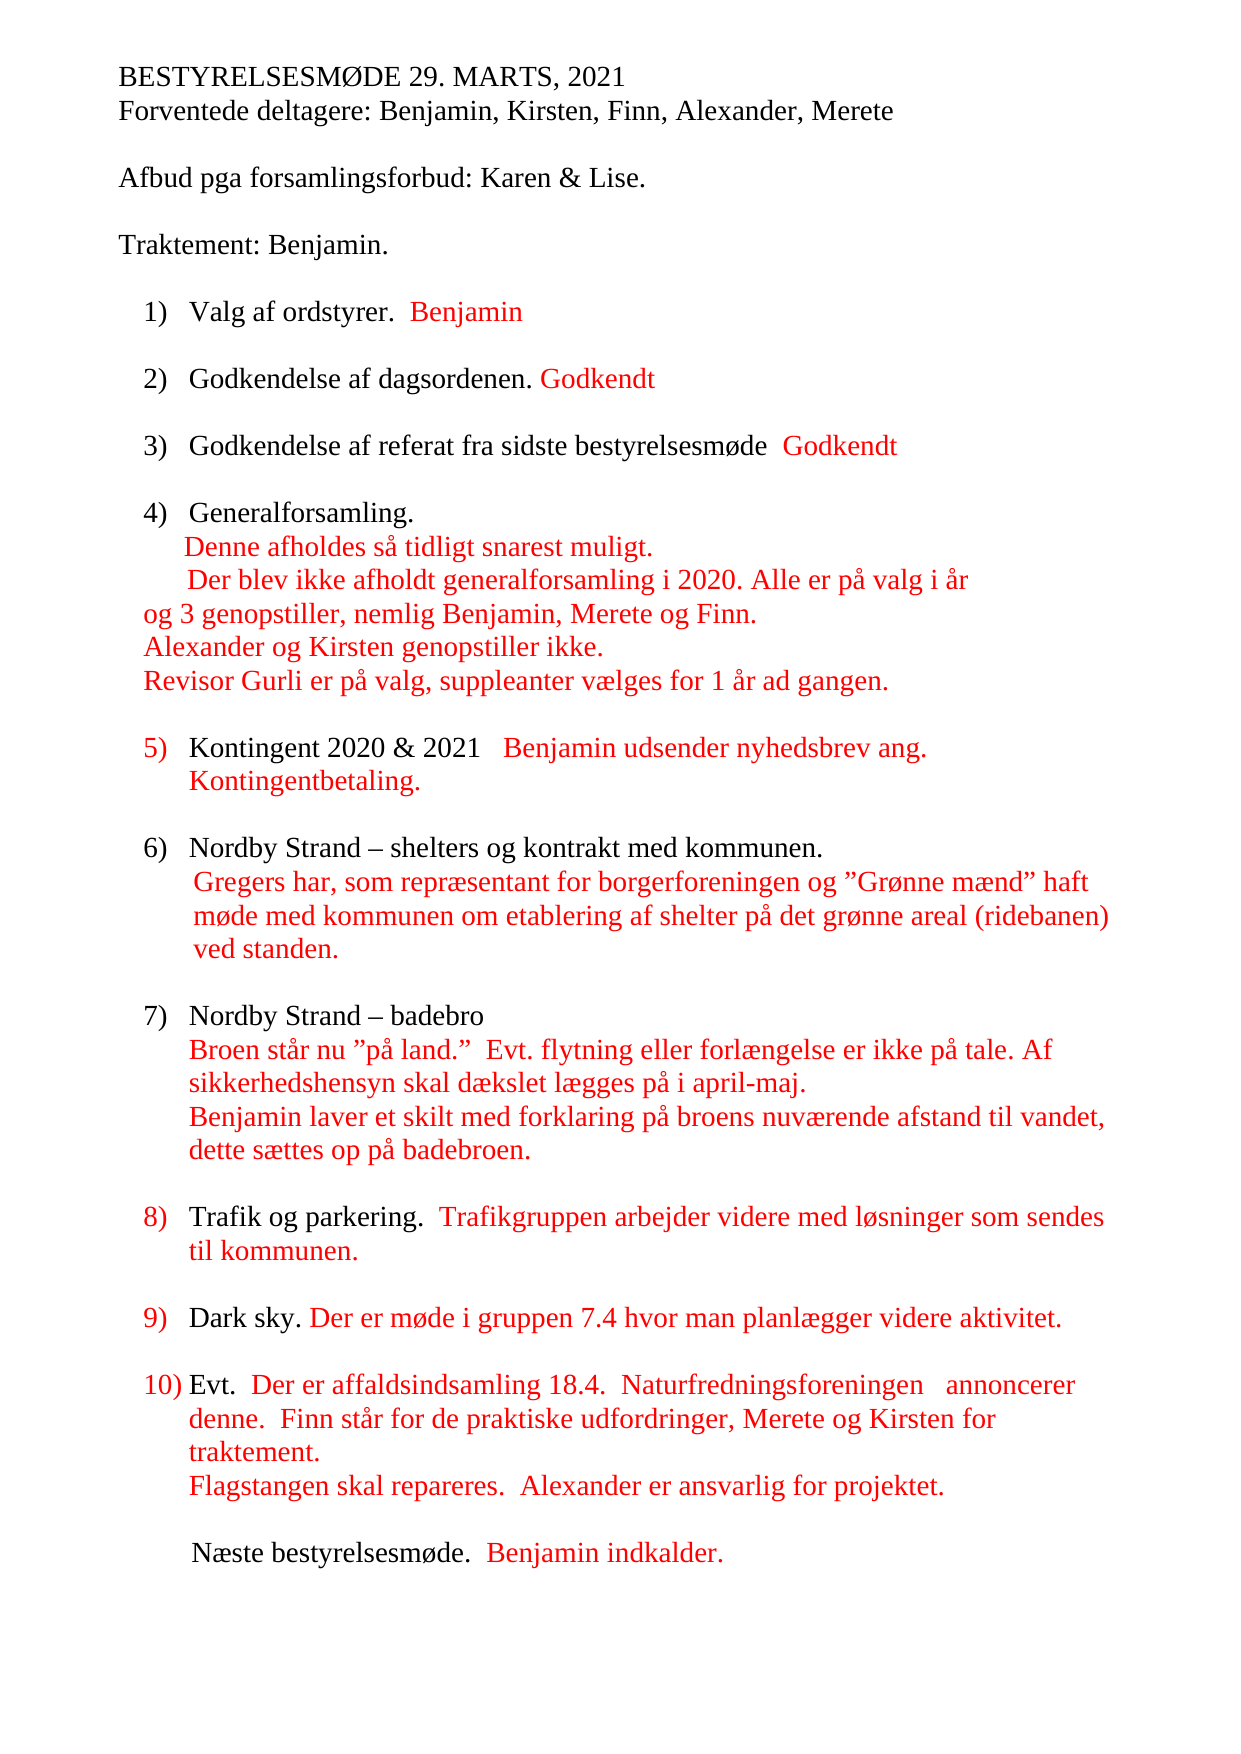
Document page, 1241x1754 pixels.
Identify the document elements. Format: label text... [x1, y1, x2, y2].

list Nordby Strand – badebro [143, 998, 1122, 1032]
text Revisor Gurli er på valg, suppleanter vælges for 1 år ad gangen. [143, 663, 1122, 696]
list Generalforsamling. [143, 495, 1122, 529]
text Der blev ikke afholdt generalforsamling i 2020. Alle er på valg i år og 3 genopstiller, nemlig Benjamin, Merete og Finn. Alexander og Kirsten genopstiller ikke. [143, 562, 1122, 663]
list Godkendelse af referat fra sidste bestyrelsesmøde Godkendt [143, 428, 1122, 462]
text Afbud pga forsamlingsforbud: Karen & Lise. [118, 160, 1122, 193]
list Valg af ordstyrer. Benjamin [143, 294, 1122, 327]
text Benjamin laver et skilt med forklaring på broens nuværende afstand til vandet, dette sættes op på badebroen. [188, 1099, 1122, 1166]
list Trafik og parkering. Trafikgruppen arbejder videre med løsninger som sendes til kommunen. [143, 1199, 1122, 1267]
list Gregers har, som repræsentant for borgerforeningen og ”Grønne mænd” haft [193, 864, 1122, 898]
list Godkendelse af dagsordenen. Godkendt [143, 361, 1122, 394]
text Næste bestyrelsesmøde. Benjamin indkalder. [118, 1535, 1122, 1568]
list Kontingent 2020 & 2021 Benjamin udsender nyhedsbrev ang. Kontingentbetaling. [143, 730, 1122, 797]
text Denne afholdes så tidligt snarest muligt. [118, 529, 1122, 562]
list Dark sky. Der er møde i gruppen 7.4 hvor man planlægger videre aktivitet. [143, 1300, 1122, 1334]
text BESTYRELSESMØDE 29. MARTS, 2021 [118, 59, 1122, 93]
text Broen står nu ”på land.” Evt. flytning eller forlængelse er ikke på tale. Af sikkerhedshensyn skal dækslet lægges på i april-maj. [188, 1032, 1122, 1099]
text Traktement: Benjamin. [118, 227, 1122, 260]
text Forventede deltagere: Benjamin, Kirsten, Finn, Alexander, Merete [118, 93, 1122, 126]
list møde med kommunen om etablering af shelter på det grønne areal (ridebanen) ved standen. [193, 898, 1122, 965]
list Evt. Der er affaldsindsamling 18.4. Naturfredningsforeningen annoncerer denne. Finn står for de praktiske udfordringer, Merete og Kirsten for traktement. Flagstangen skal repareres. Alexander er ansvarlig for projektet. [143, 1367, 1122, 1501]
list Nordby Strand – shelters og kontrakt med kommunen. [143, 831, 1122, 864]
